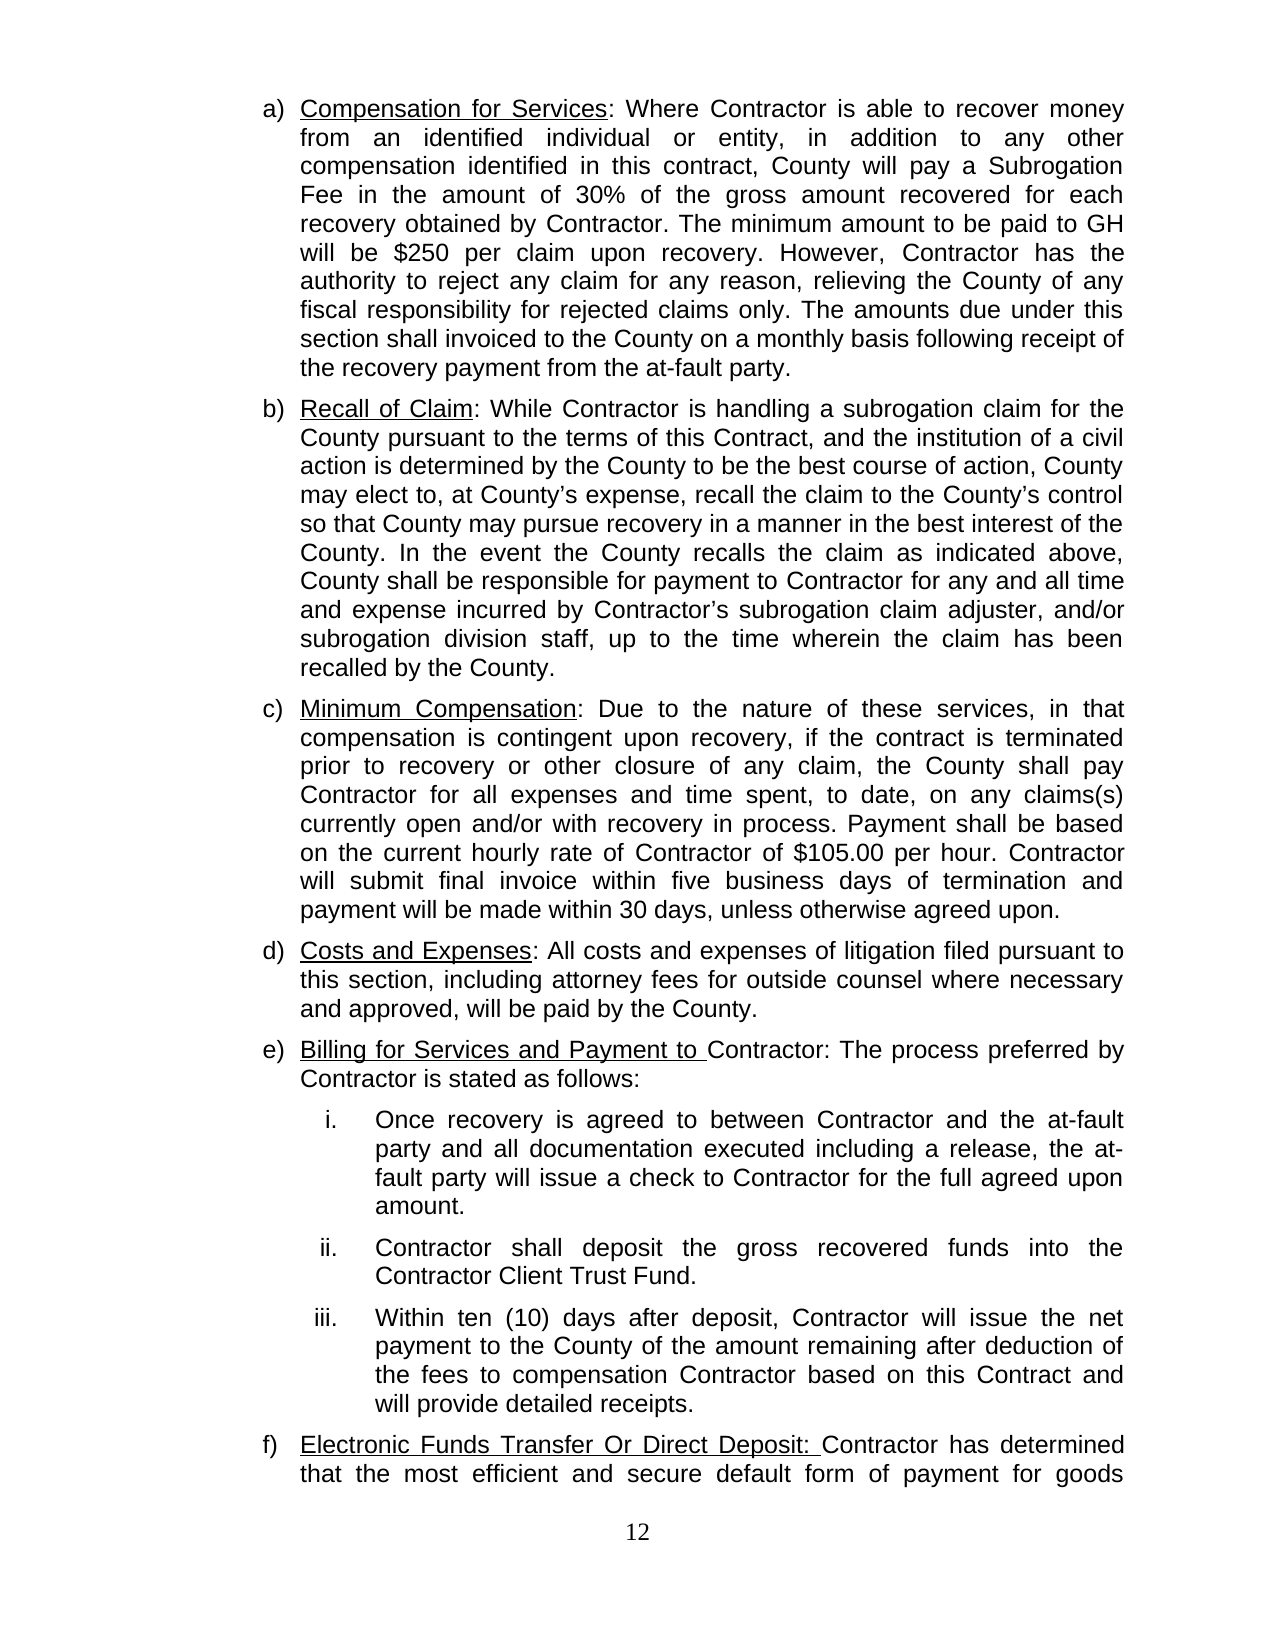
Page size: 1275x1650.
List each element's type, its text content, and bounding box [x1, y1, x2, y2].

list Recall of Claim: While Contractor is handling a subrogation claim for the County pursuant to the terms of this Contract, and the institution of a civil action is determined by the County to be the best course of action, County may elect to, at County’s expense, recall the claim to the County’s control so that County may pursue recovery in a manner in the best interest of the County. In the event the County recalls the claim as indicated above, County shall be responsible for payment to Contractor for any and all time and expense incurred by Contractor’s subrogation claim adjuster, and/or subrogation division staff, up to the time wherein the claim has been recalled by the County. [262, 394, 1125, 681]
list Billing for Services and Payment to Contractor: The process preferred by Contractor is stated as follows: [262, 1035, 1125, 1092]
list Costs and Expenses: All costs and expenses of litigation filed pursuant to this section, including attorney fees for outside counsel where necessary and approved, will be paid by the County. [262, 936, 1125, 1022]
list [262, 1430, 1125, 1487]
list Contractor shall deposit the gross recovered funds into the Contractor Client Trust Fund. [337, 1232, 1125, 1290]
list Once recovery is agreed to between Contractor and the at-fault party and all documentation executed including a release, the at-fault party will issue a check to Contractor for the full agreed upon amount. [337, 1105, 1125, 1220]
list Compensation for Services: Where Contractor is able to recover money from an identified individual or entity, in addition to any other compensation identified in this contract, County will pay a Subrogation Fee in the amount of 30% of the gross amount recovered for each recovery obtained by Contractor. The minimum amount to be paid to GH will be $250 per claim upon recovery. However, Contractor has the authority to reject any claim for any reason, relieving the County of any fiscal responsibility for rejected claims only. The amounts due under this section shall invoiced to the County on a monthly basis following receipt of the recovery payment from the at-fault party. [262, 94, 1125, 381]
list Minimum Compensation: Due to the nature of these services, in that compensation is contingent upon recovery, if the contract is terminated prior to recovery or other closure of any claim, the County shall pay Contractor for all expenses and time spent, to date, on any claims(s) currently open and/or with recovery in process. Payment shall be based on the current hourly rate of Contractor of $105.00 per hour. Contractor will submit final invoice within five business days of termination and payment will be made within 30 days, unless otherwise agreed upon. [262, 694, 1125, 924]
list Within ten (10) days after deposit, Contractor will issue the net payment to the County of the amount remaining after deduction of the fees to compensation Contractor based on this Contract and will provide detailed receipts. [337, 1302, 1125, 1417]
